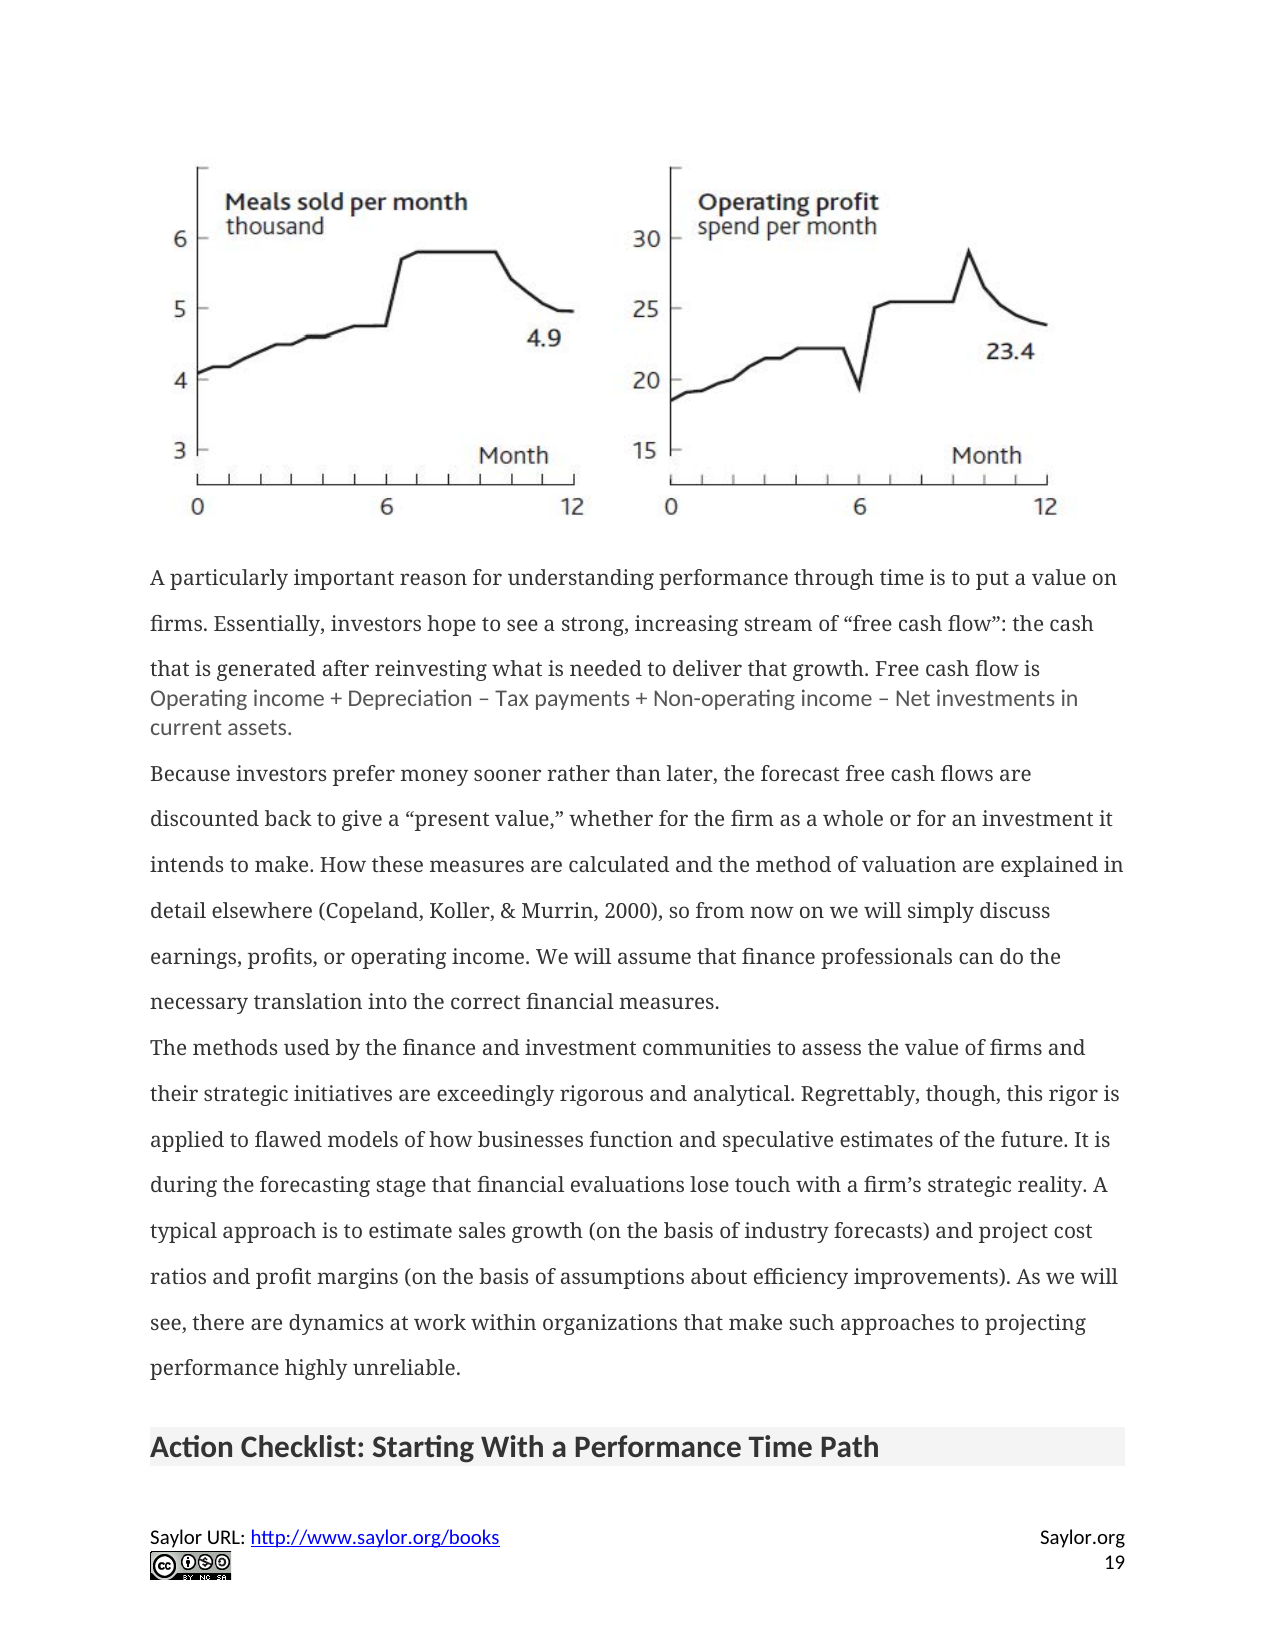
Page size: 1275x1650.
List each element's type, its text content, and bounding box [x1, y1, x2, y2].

text A particularly important reason for understanding performance through time is to put a value on firms. Essentially, investors hope to see a strong, increasing stream of “free cash flow”: the cash that is generated after reinvesting what is needed to deliver that growth. Free cash flow is [150, 546, 1125, 683]
picture [150, 150, 1077, 525]
text Because investors prefer money sooner rather than later, the forecast free cash flows are discounted back to give a “present value,” whether for the firm as a whole or for an investment it intends to make. How these measures are calculated and the method of valuation are explained in detail elsewhere (Copeland, Koller, & Murrin, 2000), so from now on we will simply discuss earnings, profits, or operating income. We will assume that finance professionals can do the necessary translation into the correct financial measures. [150, 742, 1125, 1016]
text The methods used by the finance and investment communities to assess the value of firms and their strategic initiatives are exceedingly rigorous and analytical. Regrettably, though, this rigor is applied to flawed models of how businesses function and speculative estimates of the future. It is during the forecasting stage that financial evaluations lose touch with a firm’s strategic reality. A typical approach is to estimate sales growth (on the basis of industry forecasts) and project cost ratios and profit margins (on the basis of assumptions about efficiency improvements). As we will see, there are dynamics at work within organizations that make such approaches to projecting performance highly unreliable. [150, 1016, 1125, 1382]
text Operating income + Depreciation – Tax payments + Non-operating income – Net investments in current assets. [150, 683, 1125, 742]
text Action Checklist: Starting With a Performance Time Path [150, 1427, 1125, 1466]
picture [150, 1551, 232, 1580]
